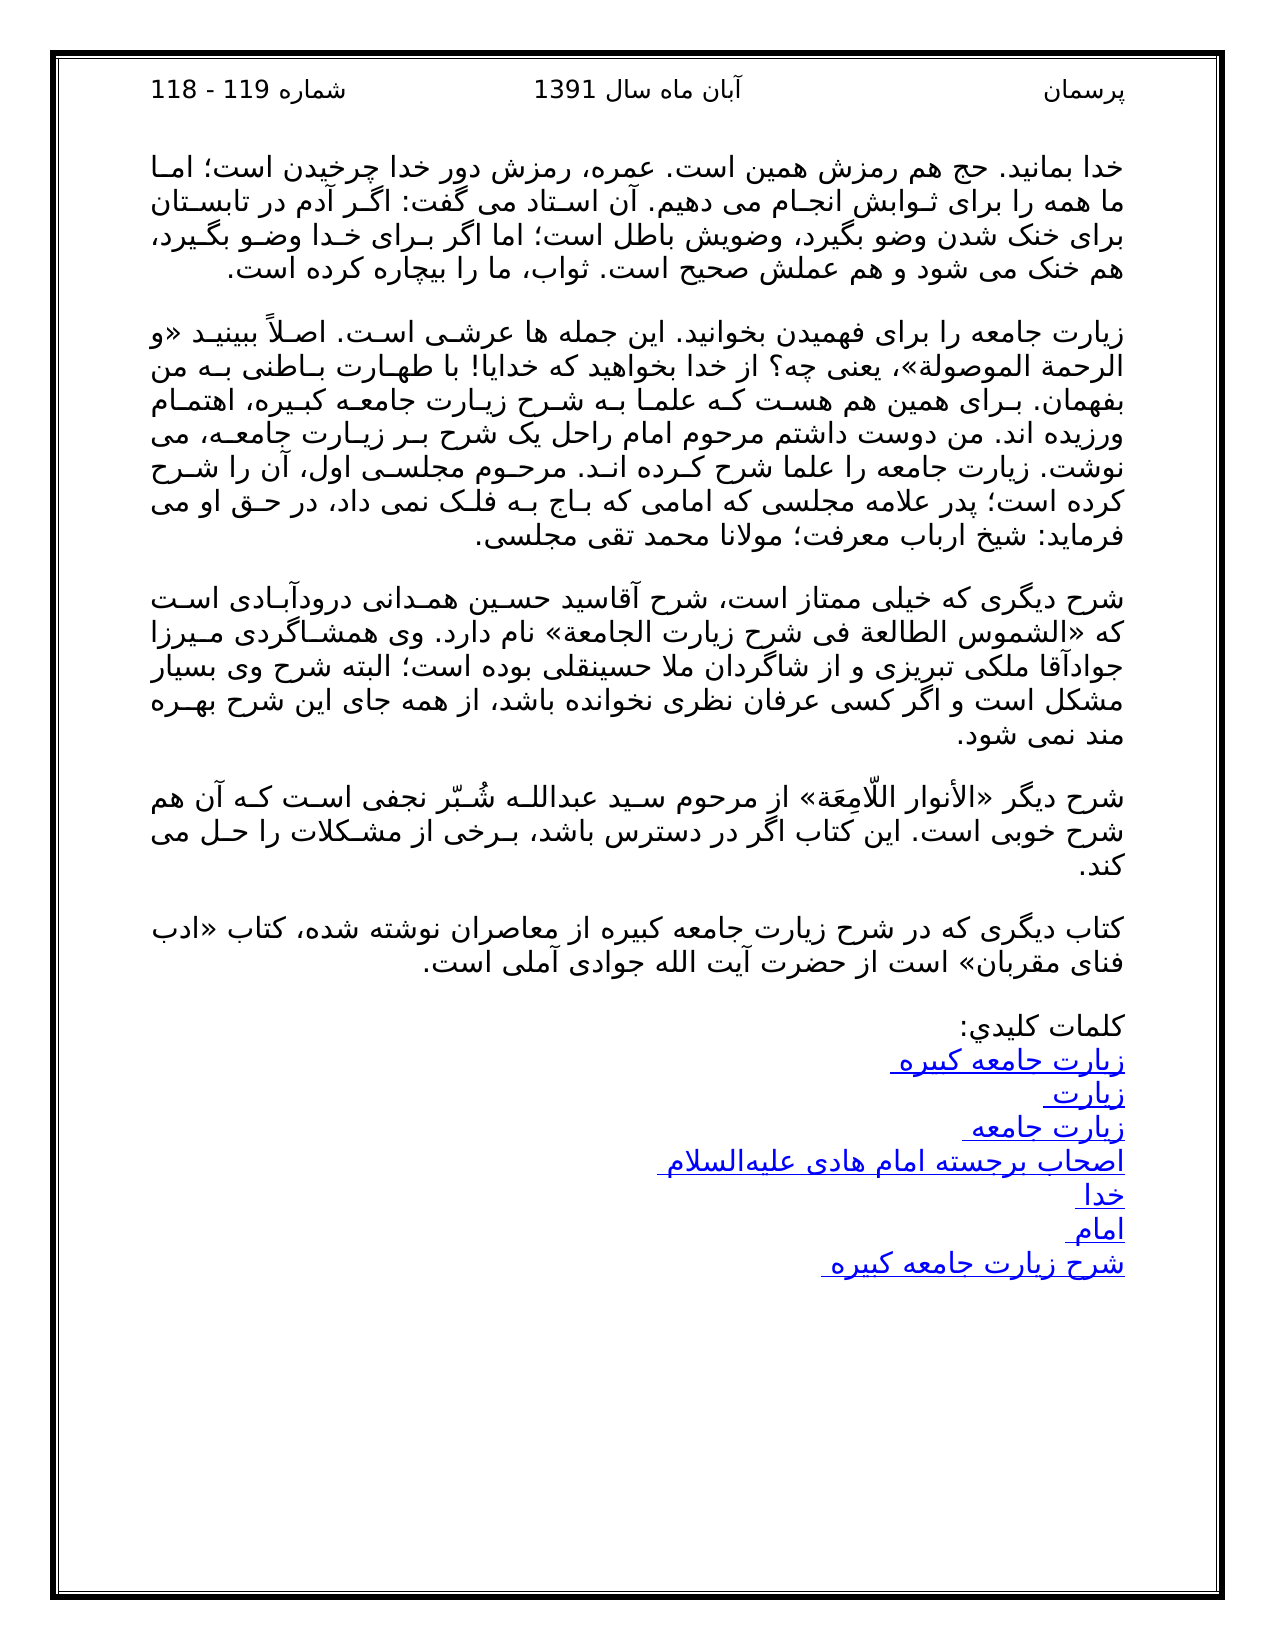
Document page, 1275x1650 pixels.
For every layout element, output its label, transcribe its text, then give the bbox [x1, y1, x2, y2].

text زیارت [150, 1077, 1125, 1111]
text زیارت جامعه کبیره [150, 1043, 1125, 1077]
text زیارت جامعه [150, 1111, 1125, 1145]
text زیارت جامعه را برای فهمیدن بخوانید. این جمله ها عرشی است. اصلاً ببینید «و الرحمة الموصولة»، یعنی چه؟ از خدا بخواهید که خدایا! با طهارت باطنی به من بفهمان. برای همین هم هست که علما به شرح زیارت جامعه کبیره، اهتمام ورزیده اند. من دوست داشتم مرحوم امام راحل یک شرح بر زیارت جامعه، می نوشت. زیارت جامعه را علما شرح کرده اند. مرحوم مجلسی اول، آن را شرح کرده است؛ پدر علامه مجلسی که امامی که باج به فلک نمی داد، در حق او می فرماید: شیخ ارباب معرفت؛ مولانا محمد تقی مجلسی. [150, 315, 1125, 553]
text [150, 150, 1125, 286]
text کتاب دیگری که در شرح زیارت جامعه کبیره از معاصران نوشته شده، کتاب «ادب فنای مقربان» است از حضرت آیت الله جوادی آملی است. [150, 912, 1125, 980]
text خدا [150, 1179, 1125, 1213]
text شرح دیگری که خیلی ممتاز است، شرح آقاسید حسین همدانی درودآبادی است که «الشموس الطالعة فی شرح زیارت الجامعة» نام دارد. وی همشاگردی میرزا جوادآقا ملکی تبریزی و از شاگردان ملا حسینقلی بوده است؛ البته شرح وی بسیار مشکل است و اگر کسی عرفان نظری نخوانده باشد، از همه جای این شرح بهره مند نمی شود. [150, 582, 1125, 752]
text شرح زیارت جامعه کبیره [150, 1247, 1125, 1281]
text شرح دیگر «الأنوار اللّامِعَة» از مرحوم سید عبدالله شُبّر نجفی است که آن هم شرح خوبی است. این کتاب اگر در دسترس باشد، برخی از مشکلات را حل می کند. [150, 781, 1125, 883]
text اصحاب برجسته امام هادی علیه‌السلام [150, 1145, 1125, 1179]
text کلمات کليدي: [150, 1009, 1125, 1043]
text امام [150, 1213, 1125, 1247]
